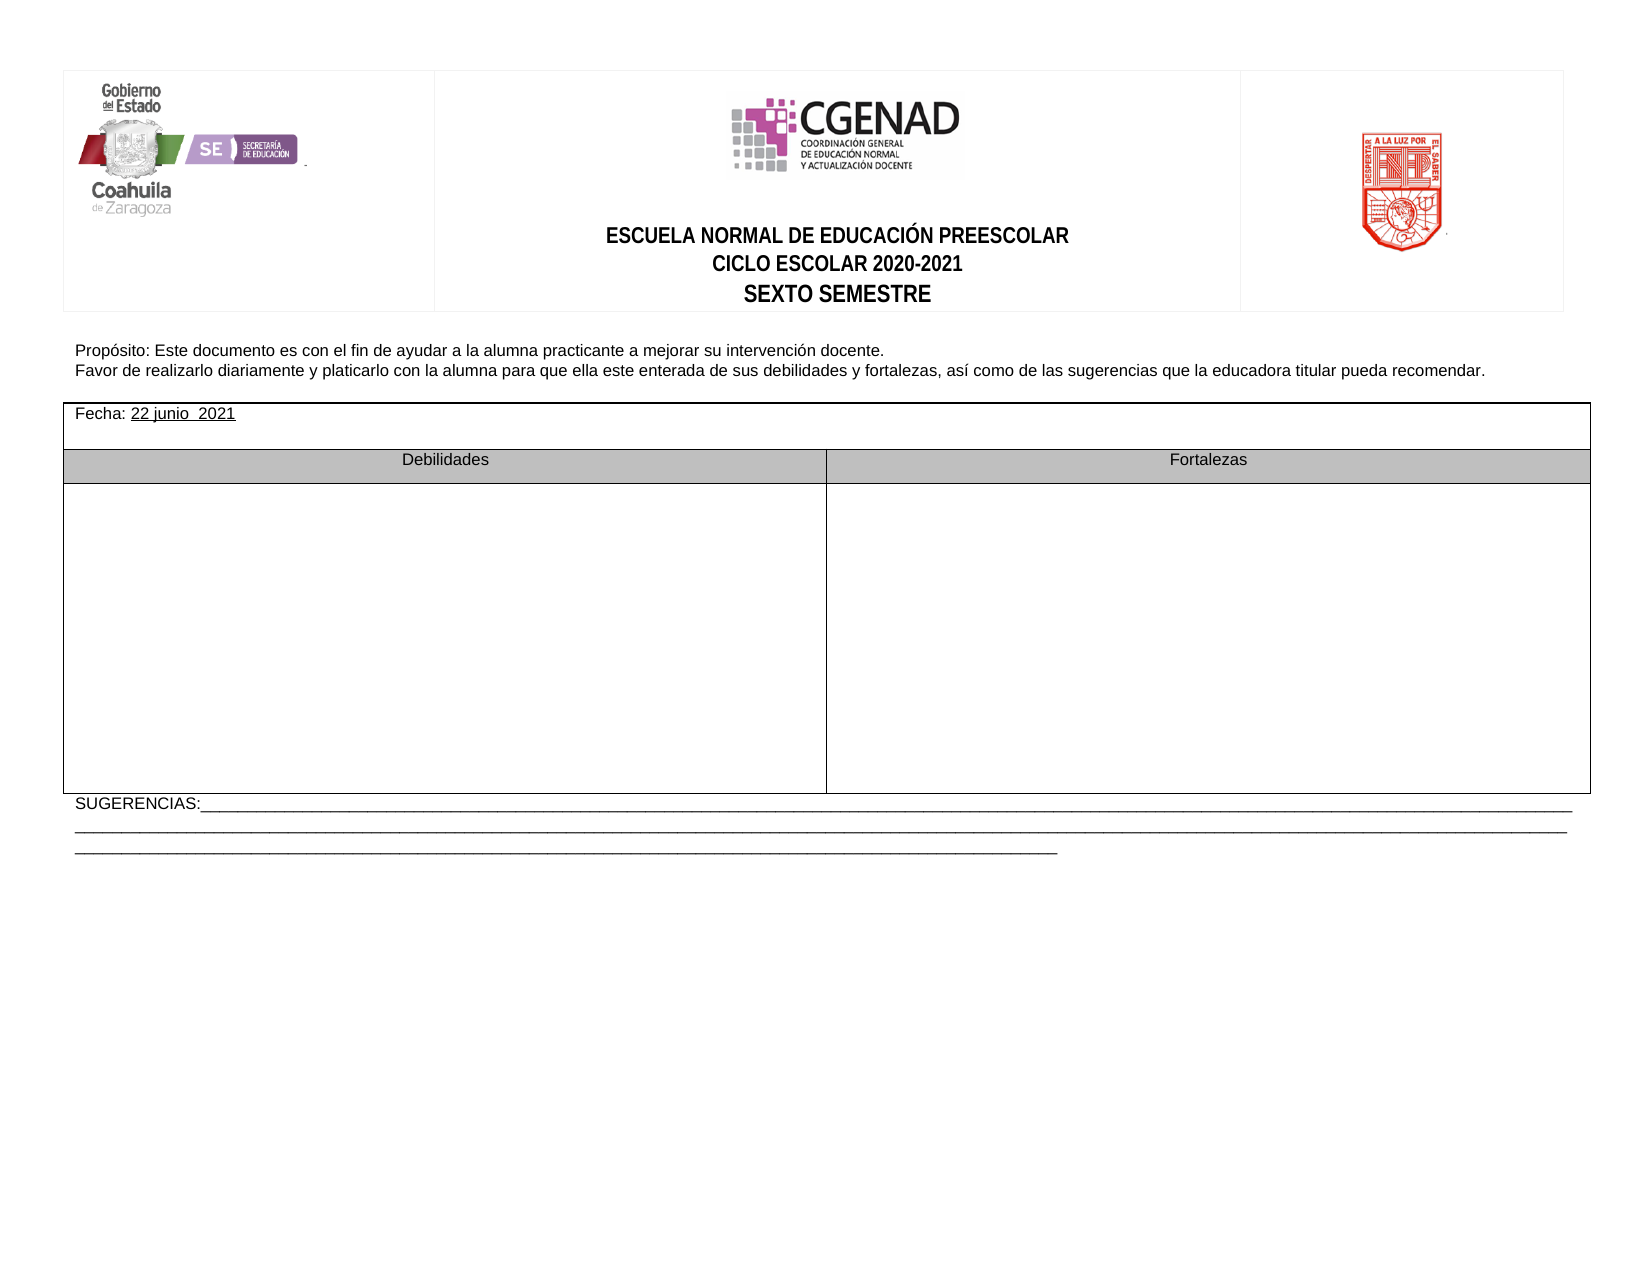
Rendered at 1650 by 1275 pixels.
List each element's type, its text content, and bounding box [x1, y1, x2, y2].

text SUGERENCIAS:_______________________________________________________________________________________________________________________________________________________________________________________________________________________________________________________________________________________________________________________________________________________________________________________________________________________________ [75, 794, 1575, 854]
picture [1357, 124, 1448, 258]
text Favor de realizarlo diariamente y platicarlo con la alumna para que ella este enterada de sus debilidades y fortalezas, así como de las sugerencias que la educadora titular pueda recomendar. [75, 361, 1575, 380]
picture [70, 77, 307, 227]
table_cell [64, 484, 826, 793]
table_cell Fortalezas [827, 450, 1590, 483]
text Propósito: Este documento es con el fin de ayudar a la alumna practicante a mejorar su intervención docente. [75, 341, 1575, 360]
table_header Fecha: 22 junio 2021 [64, 404, 1590, 449]
table_cell Debilidades [64, 450, 826, 483]
picture [725, 91, 965, 180]
table_cell [827, 484, 1590, 793]
